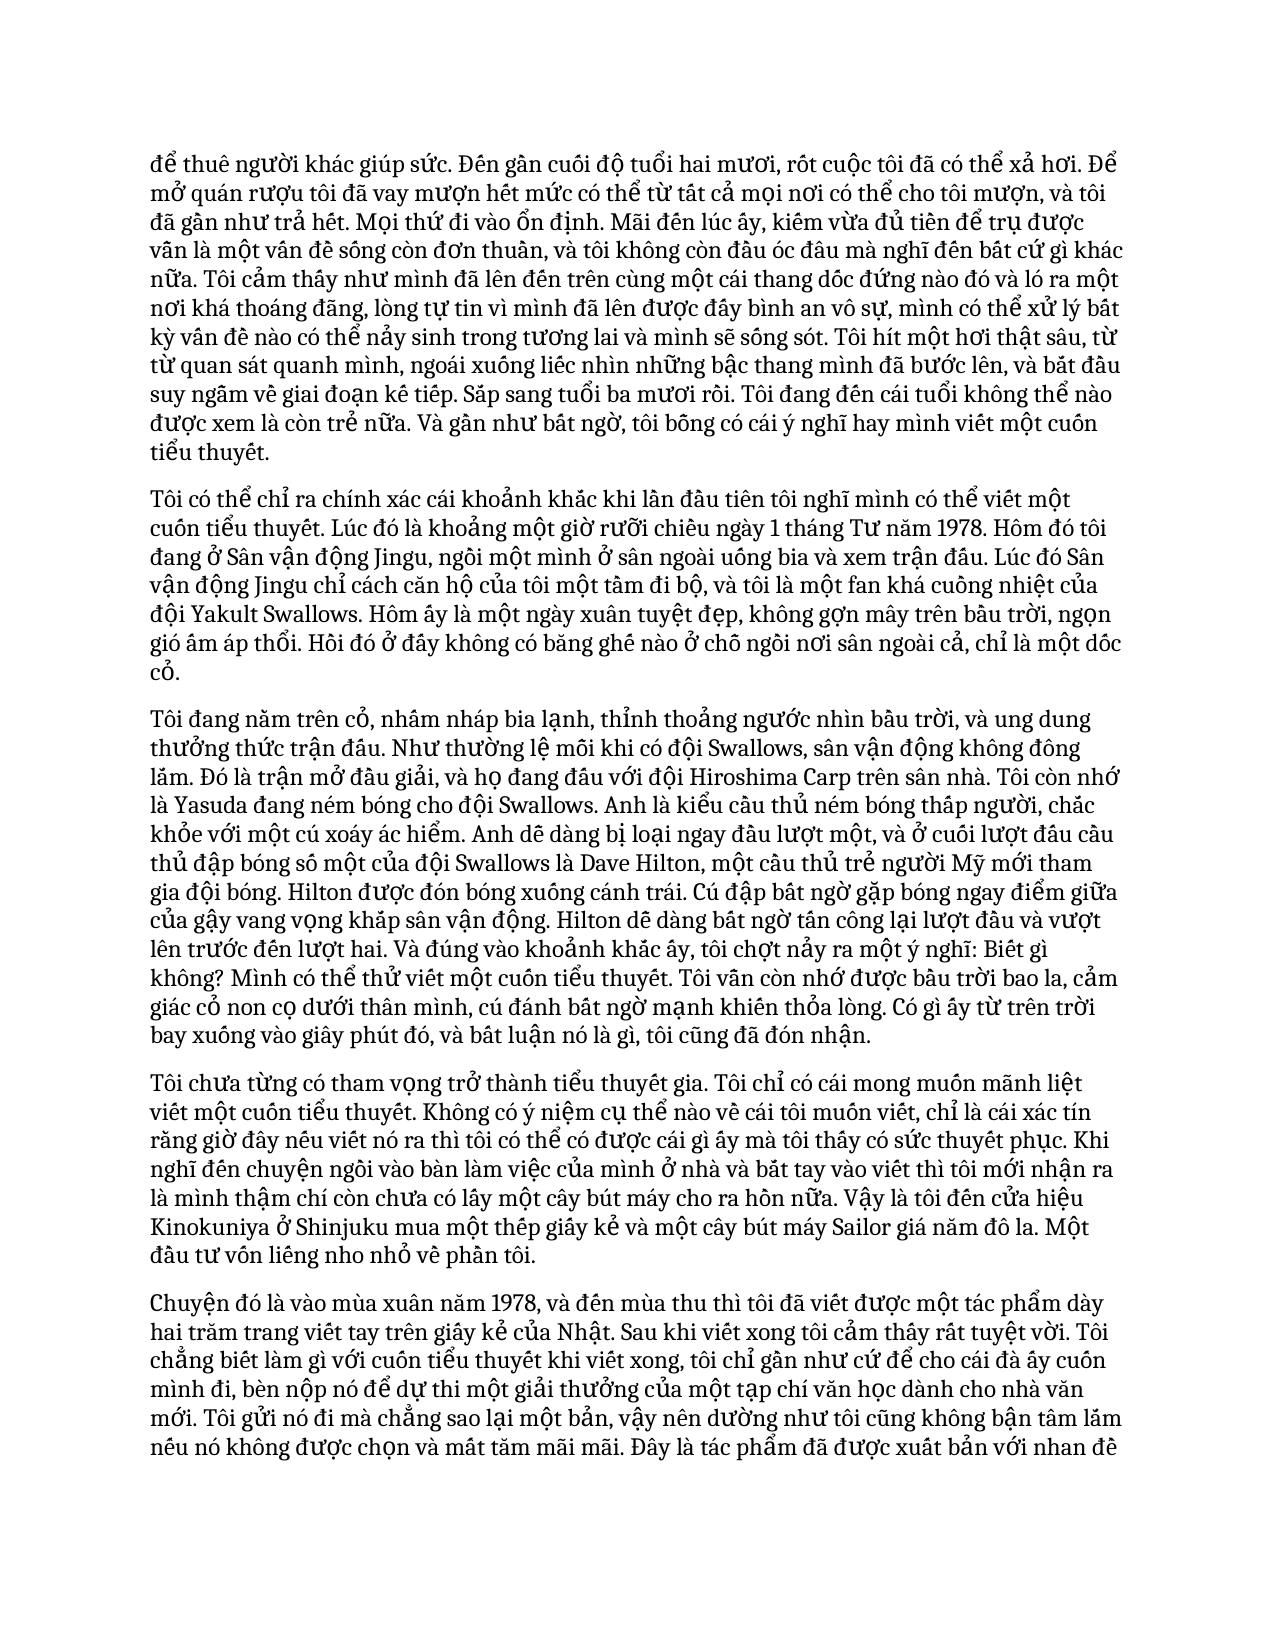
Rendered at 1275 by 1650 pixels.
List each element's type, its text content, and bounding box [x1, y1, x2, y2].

text Tôi đang nằm trên cỏ, nhấm nháp bia lạnh, thỉnh thoảng ngước nhìn bầu trời, và ung dung thưởng thức trận đấu. Như thường lệ mỗi khi có đội Swallows, sân vận động không đông lắm. Đó là trận mở đầu giải, và họ đang đấu với đội Hiroshima Carp trên sân nhà. Tôi còn nhớ là Yasuda đang ném bóng cho đội Swallows. Anh là kiểu cầu thủ ném bóng thấp người, chắc khỏe với một cú xoáy ác hiểm. Anh dễ dàng bị loại ngay đầu lượt một, và ở cuối lượt đấu cầu thủ đập bóng số một của đội Swallows là Dave Hilton, một cầu thủ trẻ người Mỹ mới tham gia đội bóng. Hilton được đón bóng xuống cánh trái. Cú đập bất ngờ gặp bóng ngay điểm giữa của gậy vang vọng khắp sân vận động. Hilton dễ dàng bất ngờ tấn công lại lượt đầu và vượt lên trước đến lượt hai. Và đúng vào khoảnh khắc ấy, tôi chợt nảy ra một ý nghĩ: Biết gì không? Mình có thể thử viết một cuốn tiểu thuyết. Tôi vẫn còn nhớ được bầu trời bao la, cảm giác cỏ non cọ dưới thân mình, cú đánh bất ngờ mạnh khiến thỏa lòng. Có gì ấy từ trên trời bay xuống vào giây phút đó, và bất luận nó là gì, tôi cũng đã đón nhận. [150, 705, 1125, 1050]
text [150, 150, 1125, 466]
text Tôi chưa từng có tham vọng trở thành tiểu thuyết gia. Tôi chỉ có cái mong muốn mãnh liệt viết một cuốn tiểu thuyết. Không có ý niệm cụ thể nào về cái tôi muốn viết, chỉ là cái xác tín rằng giờ đây nếu viết nó ra thì tôi có thể có được cái gì ấy mà tôi thấy có sức thuyết phục. Khi nghĩ đến chuyện ngồi vào bàn làm việc của mình ở nhà và bắt tay vào viết thì tôi mới nhận ra là mình thậm chí còn chưa có lấy một cây bút máy cho ra hồn nữa. Vậy là tôi đến cửa hiệu Kinokuniya ở Shinjuku mua một thếp giấy kẻ và một cây bút máy Sailor giá năm đô la. Một đầu tư vốn liếng nho nhỏ về phần tôi. [150, 1069, 1125, 1270]
text Tôi có thể chỉ ra chính xác cái khoảnh khắc khi lần đầu tiên tôi nghĩ mình có thể viết một cuốn tiểu thuyết. Lúc đó là khoảng một giờ rưỡi chiều ngày 1 tháng Tư năm 1978. Hôm đó tôi đang ở Sân vận động Jingu, ngồi một mình ở sân ngoài uống bia và xem trận đấu. Lúc đó Sân vận động Jingu chỉ cách căn hộ của tôi một tầm đi bộ, và tôi là một fan khá cuồng nhiệt của đội Yakult Swallows. Hôm ấy là một ngày xuân tuyệt đẹp, không gợn mây trên bầu trời, ngọn gió ấm áp thổi. Hồi đó ở đấy không có băng ghế nào ở chỗ ngồi nơi sân ngoài cả, chỉ là một dốc cỏ. [150, 485, 1125, 686]
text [150, 1289, 1125, 1461]
